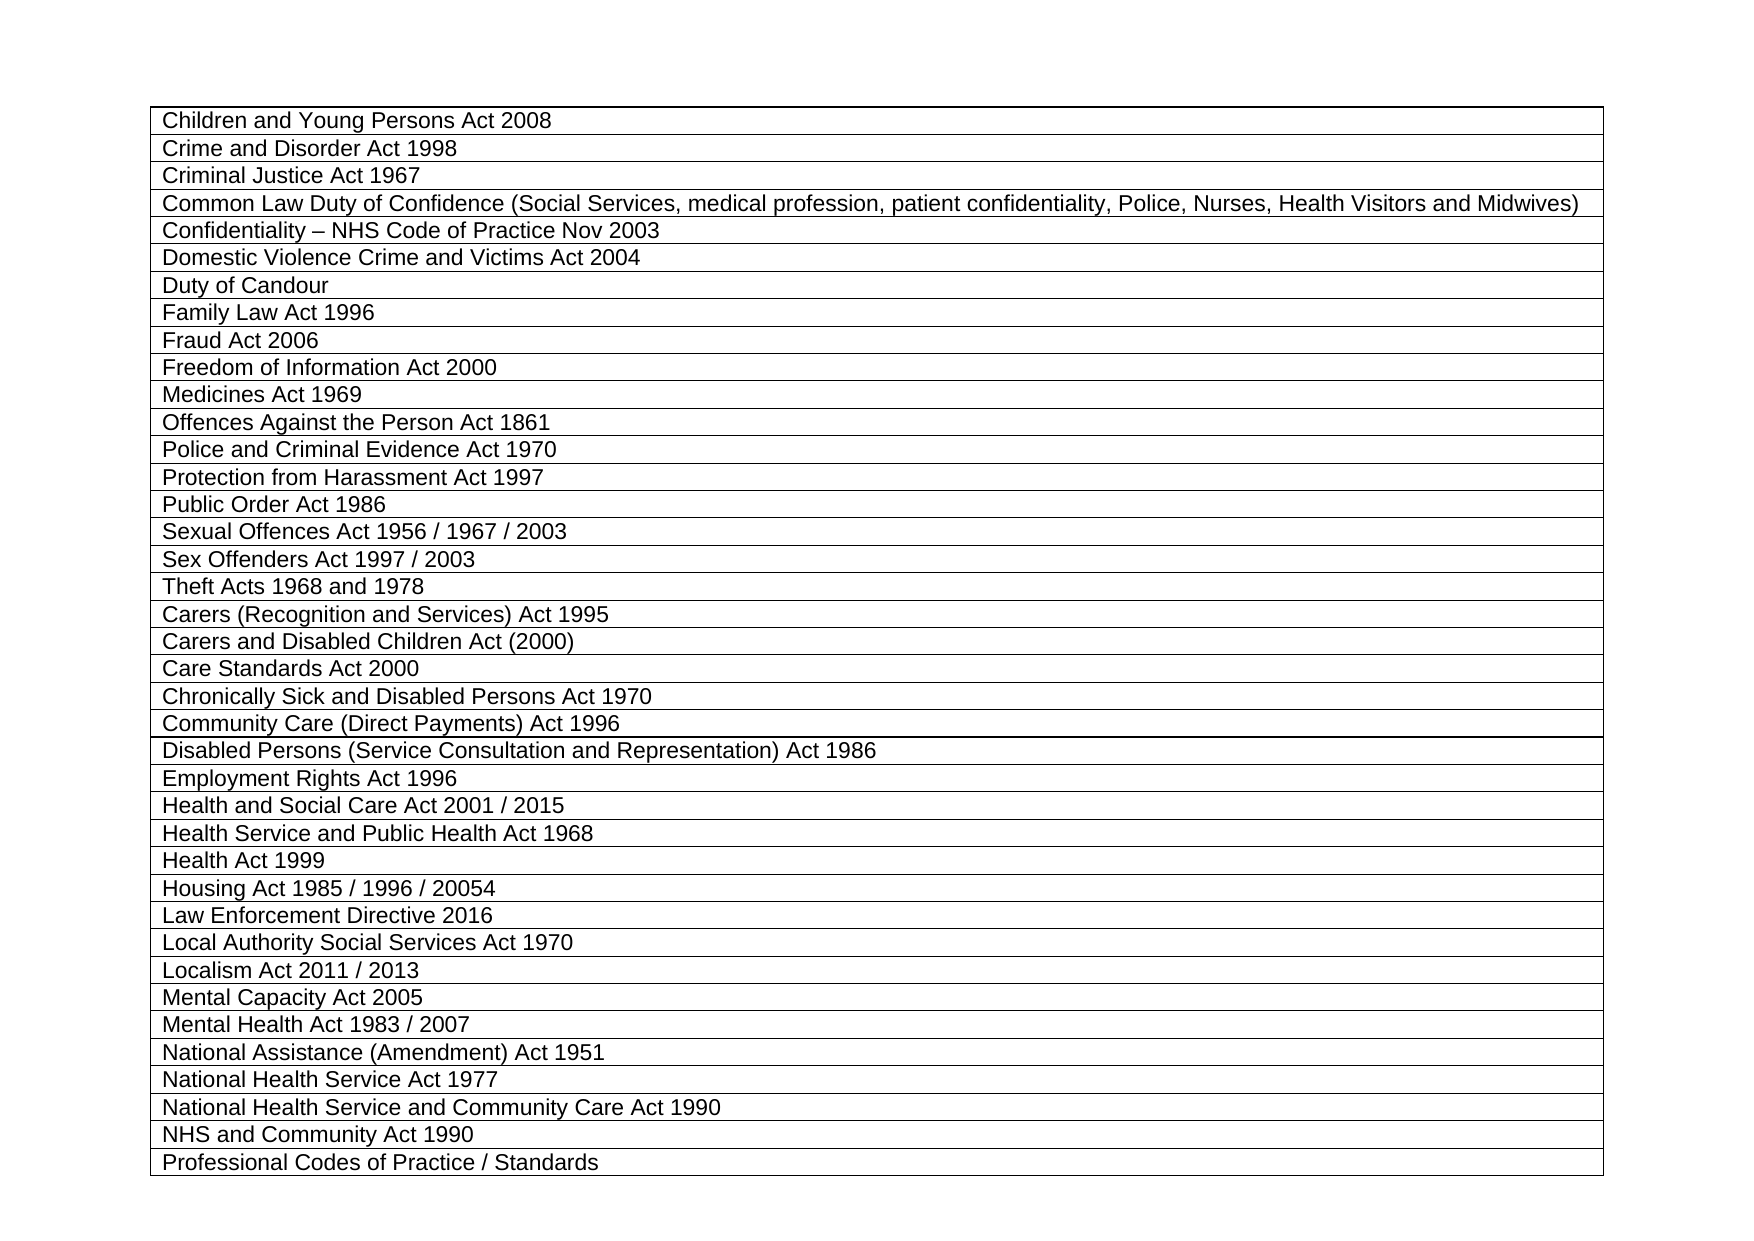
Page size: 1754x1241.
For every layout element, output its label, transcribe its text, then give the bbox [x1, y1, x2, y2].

table_cell NHS and Community Act 1990 [151, 1121, 1603, 1147]
table_cell Employment Rights Act 1996 [151, 765, 1603, 791]
table_cell Freedom of Information Act 2000 [151, 354, 1603, 380]
table_cell Local Authority Social Services Act 1970 [151, 929, 1603, 956]
table_cell Disabled Persons (Service Consultation and Representation) Act 1986 [151, 738, 1603, 764]
table_cell Theft Acts 1968 and 1978 [151, 573, 1603, 599]
table_cell Medicines Act 1969 [151, 381, 1603, 408]
table_cell Chronically Sick and Disabled Persons Act 1970 [151, 683, 1603, 709]
table_cell Mental Health Act 1983 / 2007 [151, 1011, 1603, 1038]
table_cell Domestic Violence Crime and Victims Act 2004 [151, 244, 1603, 271]
table_cell Law Enforcement Directive 2016 [151, 902, 1603, 928]
table_cell Duty of Candour [151, 272, 1603, 298]
table_cell Common Law Duty of Confidence (Social Services, medical profession, patient confidentiality, Police, Nurses, Health Visitors and Midwives) [151, 190, 1603, 216]
table_cell Sex Offenders Act 1997 / 2003 [151, 546, 1603, 572]
table_cell Confidentiality – NHS Code of Practice Nov 2003 [151, 217, 1603, 243]
table_cell Housing Act 1985 / 1996 / 20054 [151, 875, 1603, 901]
table_cell Crime and Disorder Act 1998 [151, 135, 1603, 161]
table_cell National Assistance (Amendment) Act 1951 [151, 1039, 1603, 1065]
table_cell Public Order Act 1986 [151, 491, 1603, 517]
table_cell Community Care (Direct Payments) Act 1996 [151, 710, 1603, 736]
table_cell Fraud Act 2006 [151, 327, 1603, 353]
table_cell Protection from Harassment Act 1997 [151, 464, 1603, 490]
table_cell National Health Service and Community Care Act 1990 [151, 1094, 1603, 1120]
table_cell Criminal Justice Act 1967 [151, 162, 1603, 188]
table_cell Care Standards Act 2000 [151, 655, 1603, 682]
table_cell Carers and Disabled Children Act (2000) [151, 628, 1603, 654]
table_cell Police and Criminal Evidence Act 1970 [151, 436, 1603, 462]
table_cell Mental Capacity Act 2005 [151, 984, 1603, 1010]
table_cell Health Service and Public Health Act 1968 [151, 820, 1603, 846]
table_cell Family Law Act 1996 [151, 299, 1603, 326]
table_cell Sexual Offences Act 1956 / 1967 / 2003 [151, 518, 1603, 545]
table_cell Carers (Recognition and Services) Act 1995 [151, 601, 1603, 627]
table_cell Health Act 1999 [151, 847, 1603, 873]
table_cell Professional Codes of Practice / Standards [151, 1149, 1603, 1175]
table_cell Offences Against the Person Act 1861 [151, 409, 1603, 435]
table_cell Localism Act 2011 / 2013 [151, 957, 1603, 983]
table_cell Children and Young Persons Act 2008 [151, 108, 1603, 134]
table_cell National Health Service Act 1977 [151, 1066, 1603, 1093]
table_cell Health and Social Care Act 2001 / 2015 [151, 792, 1603, 819]
